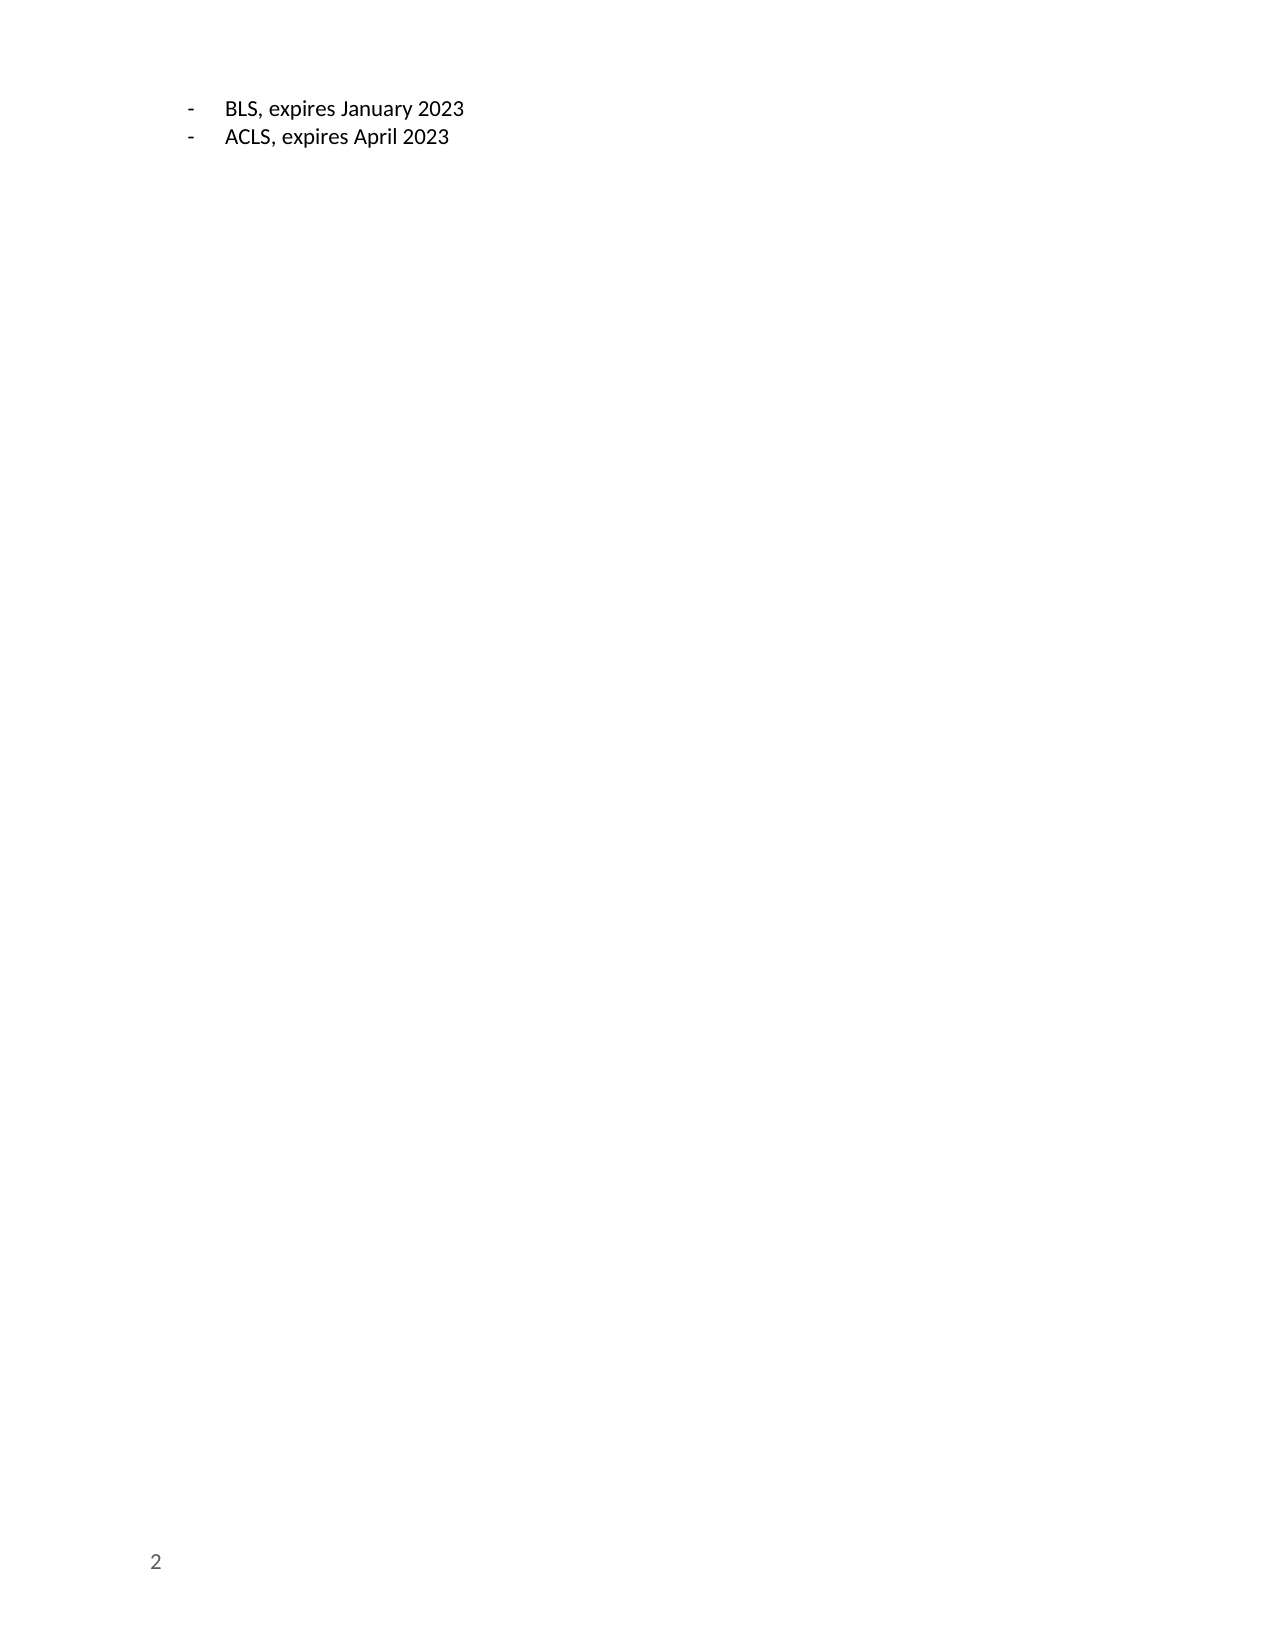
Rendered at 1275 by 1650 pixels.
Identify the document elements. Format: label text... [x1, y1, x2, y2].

list BLS, expires January 2023 [187, 94, 1125, 122]
list ACLS, expires April 2023 [187, 122, 1125, 151]
